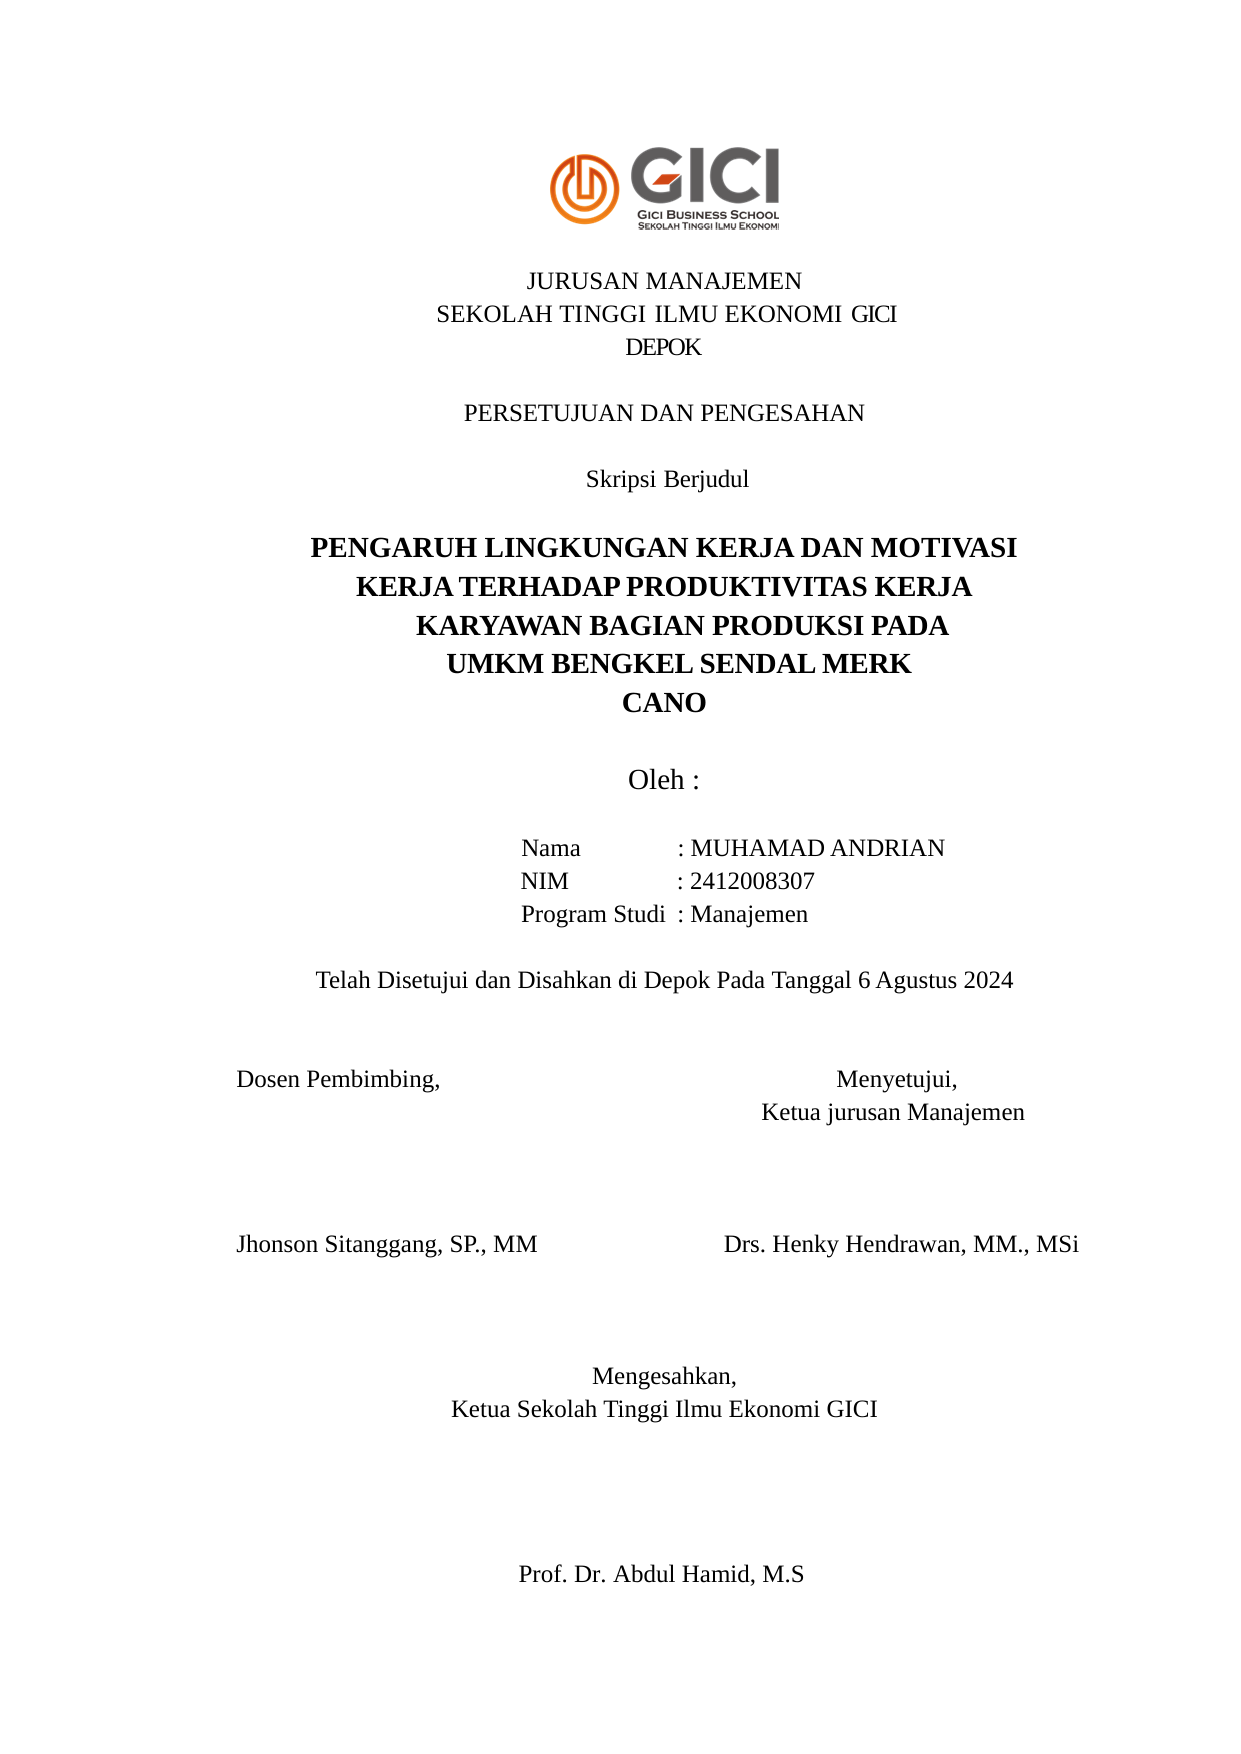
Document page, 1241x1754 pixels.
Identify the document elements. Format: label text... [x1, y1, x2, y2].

text Jhonson Sitanggang, SP., MM Drs. Henky Hendrawan, MM., MSi [236, 1229, 1092, 1257]
text SkripsiiBerjudul [236, 464, 1092, 493]
text PENGARUH LINGKUNGAN KERJA DAN MOTIVASI [236, 531, 1092, 564]
text Oleh : [236, 762, 1092, 795]
text PERSETUJUAN DAN PENGESAHAN [236, 398, 1092, 427]
text KERJA TERHADAP PRODUKTIVITAS KERJA [236, 569, 1092, 603]
text UMKM BENGKEL SENDAL MERK [266, 646, 1092, 680]
text DEPOK [236, 332, 1092, 361]
text CANO [236, 685, 1092, 718]
picture [550, 147, 779, 230]
text Prof. Dr. Abdul Hamid, M.S [236, 1559, 1087, 1588]
text JURUSAN MANAJEMEN SEKOLAH TIINGGIIILMU EKONOMIIGICI [236, 266, 1092, 328]
text Dosen Pembimbing, Menyetujui, Ketua jurusan Manajemen [236, 1064, 1092, 1126]
text KARYAWAN BAGIAN PRODUKSI PADA [266, 608, 1092, 641]
text Mengesahkan, Ketua Sekolah Tinggi Ilmu Ekonomi GICI [236, 1361, 1092, 1423]
text Telah Disetujui dan Disahkan di Depok Pada Tanggal 6 Agustus 2024 [236, 965, 1092, 994]
text Nama : MUHAMAD ANDRIAN NIM : 2412008307 Program Studi : Manajemen [236, 833, 1092, 928]
